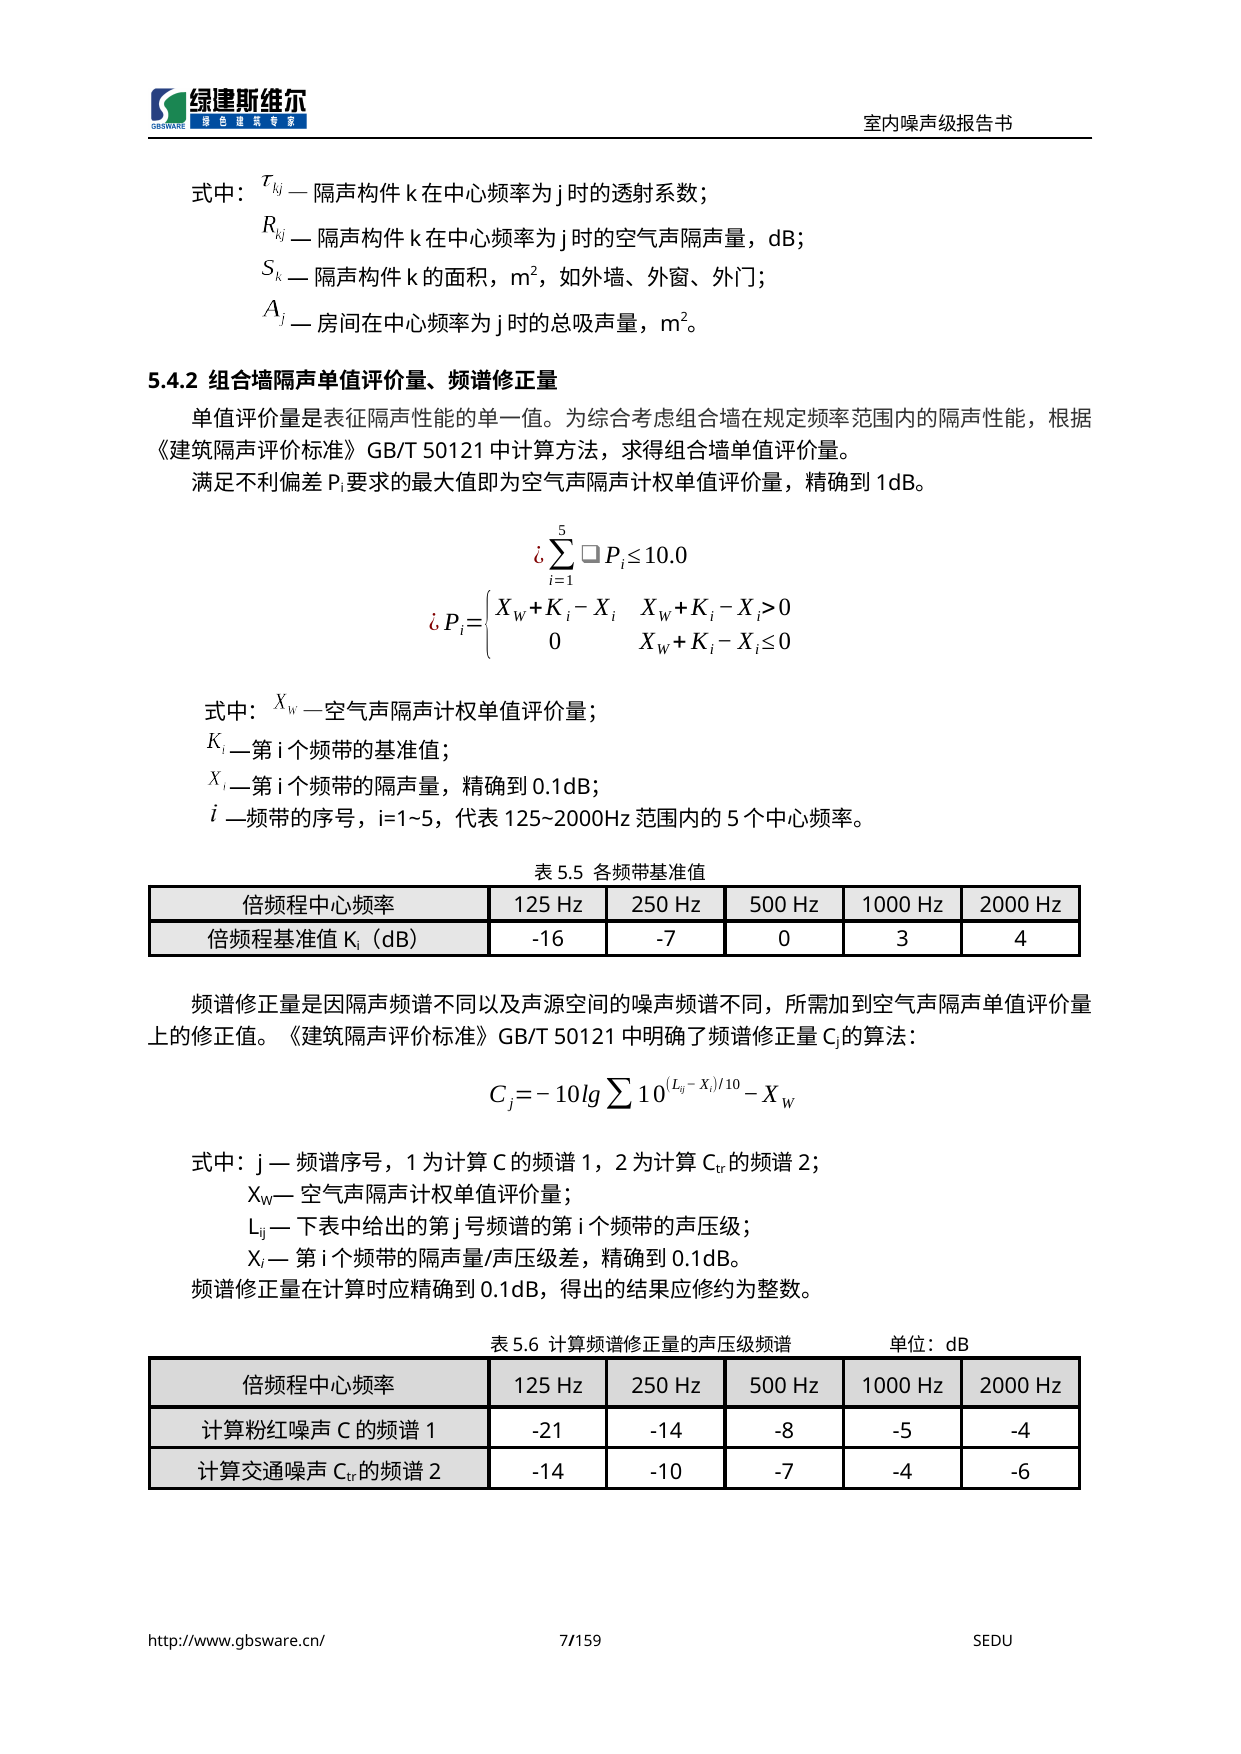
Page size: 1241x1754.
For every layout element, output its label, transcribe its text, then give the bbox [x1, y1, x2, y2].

table_cell 4 [963, 923, 1078, 954]
text — 房间在中心频率为j时的总吸声量，m2。 [148, 292, 1092, 337]
table_cell -4 [963, 1409, 1078, 1446]
table_header 500 Hz [727, 1360, 842, 1405]
text 式中：—空气声隔声计权单值评价量； [204, 686, 1092, 725]
table_cell 0 [727, 923, 842, 954]
table_cell 计算粉红噪声C的频谱1 [151, 1409, 487, 1446]
table_header 2000 Hz [963, 1360, 1078, 1405]
text 频谱修正量在计算时应精确到0.1dB，得出的结果应修约为整数。 [148, 1272, 1092, 1304]
text —频带的序号，i=1~5，代表125~2000Hz范围内的5个中心频率。 [204, 801, 1092, 832]
subtitle 组合墙隔声单值评价量、频谱修正量 [148, 362, 1092, 395]
table_cell -14 [491, 1449, 605, 1487]
table_cell -16 [491, 923, 605, 954]
table_header 250 Hz [608, 1360, 723, 1405]
table_cell -4 [845, 1449, 960, 1487]
table_cell -7 [608, 923, 723, 954]
text Lij — 下表中给出的第j号频谱的第i个频带的声压级； [204, 1209, 1092, 1241]
table_cell -5 [845, 1409, 960, 1446]
table_cell -7 [727, 1449, 842, 1487]
text Xi — 第i个频带的隔声量/声压级差，精确到0.1dB。 [204, 1241, 1092, 1272]
table_header 1000 Hz [845, 1360, 960, 1405]
picture [203, 801, 225, 826]
text 频谱修正量是因隔声频谱不同以及声源空间的噪声频谱不同，所需加到空气声隔声单值评价量上的修正值。《建筑隔声评价标准》GB/T 50121中明确了频谱修正量Cj的算法： [148, 987, 1092, 1051]
table_header 250 Hz [608, 888, 723, 919]
text —第i个频带的隔声量，精确到0.1dB； [204, 764, 1092, 801]
table_header 1000 Hz [845, 888, 960, 919]
table_header 125 Hz [491, 1360, 605, 1405]
text — 隔声构件k在中心频率为j时的空气声隔声量，dB； [148, 207, 1092, 253]
table_header 倍频程中心频率 [151, 1360, 487, 1405]
table_header 倍频程中心频率 [151, 888, 487, 919]
table_cell 计算交通噪声Ctr的频谱2 [151, 1449, 487, 1487]
table_cell 倍频程基准值Ki（dB） [151, 923, 487, 954]
text 式中：j — 频谱序号，1为计算C的频谱1，2为计算Ctr的频谱2； [148, 1145, 1092, 1177]
table_header 2000 Hz [963, 888, 1078, 919]
text 表5.5 各频带基准值 [148, 857, 1092, 884]
table_header 500 Hz [727, 888, 842, 919]
text — 隔声构件k的面积，m2，如外墙、外窗、外门； [148, 253, 1092, 292]
text 式中：— 隔声构件k在中心频率为j时的透射系数； [148, 162, 1092, 207]
table_header 125 Hz [491, 888, 605, 919]
table_cell -10 [608, 1449, 723, 1487]
text 单值评价量是表征隔声性能的单一值。为综合考虑组合墙在规定频率范围内的隔声性能，根据《建筑隔声评价标准》GB/T 50121中计算方法，求得组合墙单值评价量。 [148, 401, 1092, 464]
table_cell -8 [727, 1409, 842, 1446]
table_cell -6 [963, 1449, 1078, 1487]
table_cell 3 [845, 923, 960, 954]
table_cell -14 [608, 1409, 723, 1446]
table_cell -21 [491, 1409, 605, 1446]
text 表5.6 计算频谱修正量的声压级频谱 单位：dB [323, 1329, 1092, 1356]
text —第i个频带的基准值； [204, 725, 1092, 764]
text 满足不利偏差Pi要求的最大值即为空气声隔声计权单值评价量，精确到1dB。 [148, 464, 1092, 496]
picture [147, 88, 308, 130]
text XW— 空气声隔声计权单值评价量； [204, 1177, 1092, 1209]
